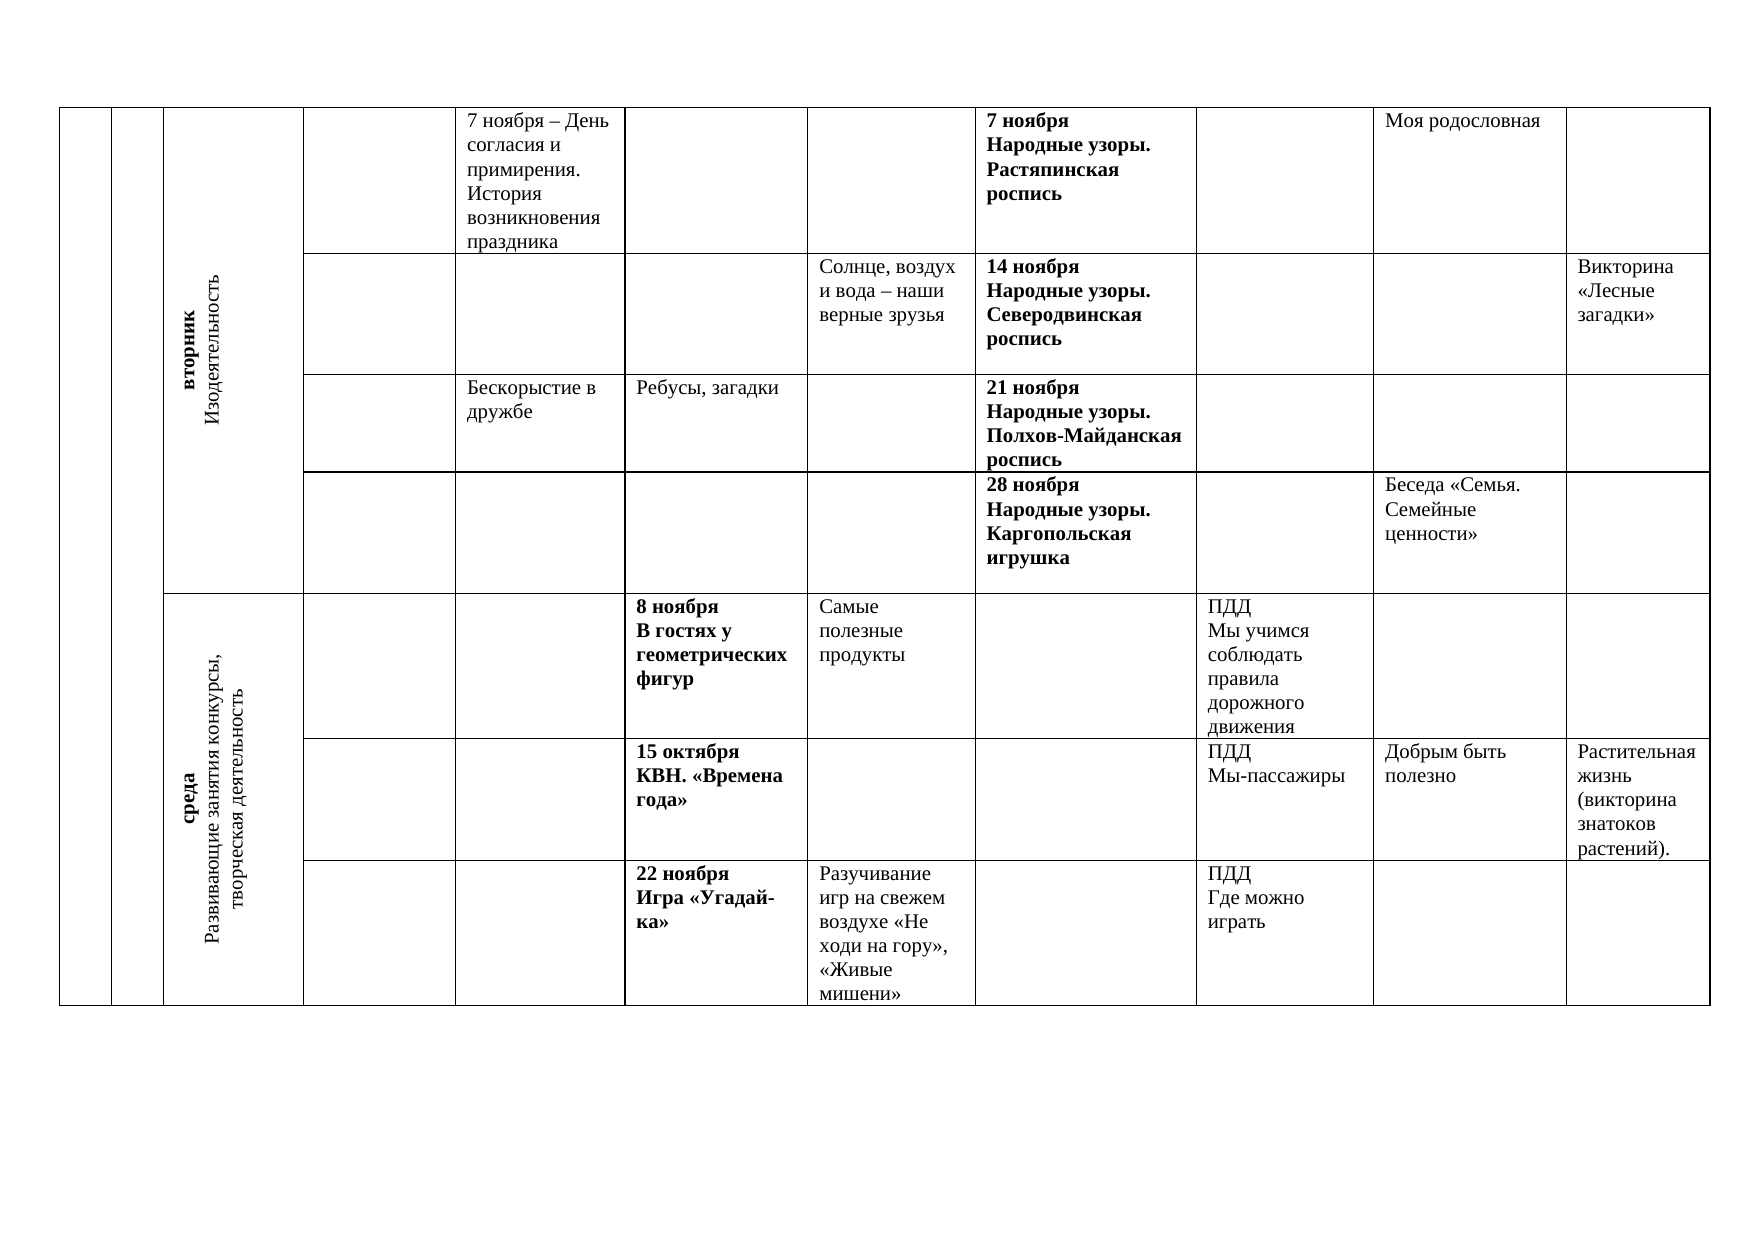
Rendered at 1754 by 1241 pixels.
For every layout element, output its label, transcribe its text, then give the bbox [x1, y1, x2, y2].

table_cell [808, 108, 975, 253]
table_cell [456, 594, 624, 738]
table_cell [1197, 254, 1373, 374]
table_cell Моя родословная [1374, 108, 1566, 253]
table_cell ПДД Мы учимся соблюдать правила дорожного движения [1197, 594, 1373, 738]
table_cell [626, 473, 807, 593]
table_cell [808, 739, 975, 859]
table_cell Солнце, воздух и вода – наши верные зрузья [808, 254, 975, 374]
table_cell [1567, 375, 1709, 471]
table_cell [304, 861, 455, 1005]
table_cell [456, 254, 624, 374]
table_cell [1567, 861, 1709, 1005]
table_cell [1197, 473, 1373, 593]
table_cell 7 ноября Народные узоры. Растяпинская роспись [976, 108, 1196, 253]
table_cell [808, 375, 975, 471]
table_cell [304, 594, 455, 738]
table_cell [304, 108, 455, 253]
table_cell Растительная жизнь (викторина знатоков растений). [1567, 739, 1709, 859]
table_cell [626, 254, 807, 374]
table_cell [304, 473, 455, 593]
table_cell 15 октября КВН. «Времена года» [626, 739, 807, 859]
table_cell Самые полезные продукты [808, 594, 975, 738]
table_cell [626, 108, 807, 253]
table_cell Разучивание игр на свежем воздухе «Не ходи на гору», «Живые мишени» [808, 861, 975, 1005]
table_cell [1567, 594, 1709, 738]
table_cell 22 ноября Игра «Угадай-ка» [626, 861, 807, 1005]
table_cell [976, 739, 1196, 859]
table_cell [976, 861, 1196, 1005]
table_cell 28 ноября Народные узоры. Каргопольская игрушка [976, 473, 1196, 593]
table_cell [1374, 375, 1566, 471]
table_cell [1567, 108, 1709, 253]
table_cell 7 ноября – День согласия и примирения. История возникновения праздника [456, 108, 624, 253]
table_cell [1567, 473, 1709, 593]
table_cell [304, 739, 455, 859]
table_cell 14 ноября Народные узоры. Северодвинская роспись [976, 254, 1196, 374]
table_cell [1197, 375, 1373, 471]
table_cell Викторина «Лесные загадки» [1567, 254, 1709, 374]
table_cell ПДД Мы-пассажиры [1197, 739, 1373, 859]
table_cell [1197, 108, 1373, 253]
table_cell среда Развивающие занятия конкурсы, творческая деятельность [164, 594, 303, 1005]
table_cell Добрым быть полезно [1374, 739, 1566, 859]
table_cell [1374, 594, 1566, 738]
table_cell [976, 594, 1196, 738]
table_cell [1374, 861, 1566, 1005]
table_cell [808, 473, 975, 593]
table_cell ПДД Где можно играть [1197, 861, 1373, 1005]
table_cell [304, 254, 455, 374]
table_cell [456, 861, 624, 1005]
table_cell Бескорыстие в дружбе [456, 375, 624, 471]
table_cell [456, 739, 624, 859]
table_cell [304, 375, 455, 471]
table_cell Беседа «Семья. Семейные ценности» [1374, 473, 1566, 593]
table_cell [1374, 254, 1566, 374]
table_cell [456, 473, 624, 593]
table_cell 21 ноября Народные узоры. Полхов-Майданская роспись [976, 375, 1196, 471]
table_cell вторник Изодеятельность [164, 108, 303, 593]
table_cell 8 ноября В гостях у геометрических фигур [626, 594, 807, 738]
table_cell Ребусы, загадки [626, 375, 807, 471]
